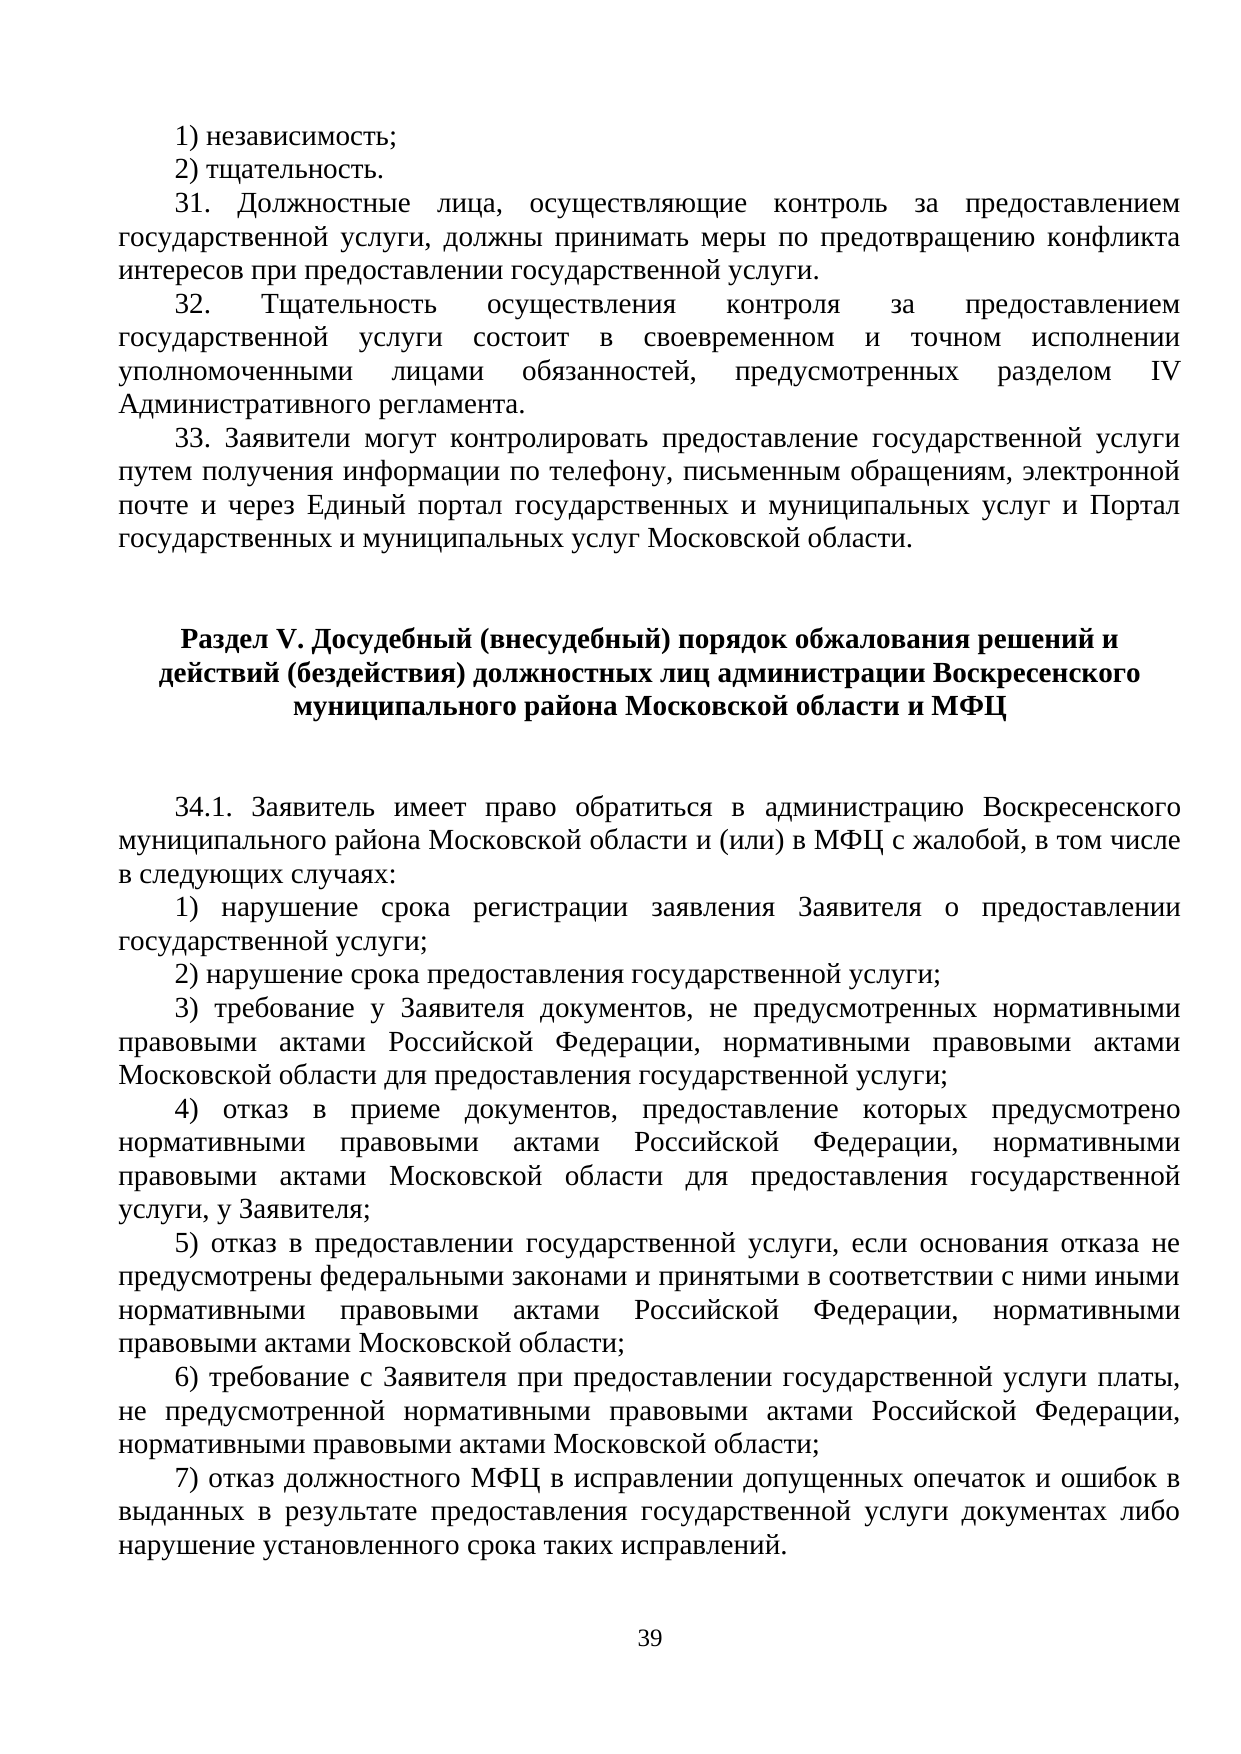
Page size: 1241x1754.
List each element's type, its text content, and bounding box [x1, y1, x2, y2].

text 1) независимость; [118, 118, 1181, 152]
text 5) отказ в предоставлении государственной услуги, если основания отказа не предусмотрены федеральными законами и принятыми в соответствии с ними иными нормативными правовыми актами Российской Федерации, нормативными правовыми актами Московской области; [118, 1225, 1181, 1359]
text 32. Тщательность осуществления контроля за предоставлением государственной услуги состоит в своевременном и точном исполнении уполномоченными лицами обязанностей, предусмотренных разделом IV Административного регламента. [118, 286, 1181, 420]
text 6) требование с Заявителя при предоставлении государственной услуги платы, не предусмотренной нормативными правовыми актами Российской Федерации, нормативными правовыми актами Московской области; [118, 1359, 1181, 1460]
text 34.1. Заявитель имеет право обратиться в администрацию Воскресенского муниципального района Московской области и (или) в МФЦ с жалобой, в том числе в следующих случаях: [118, 789, 1181, 889]
text 3) требование у Заявителя документов, не предусмотренных нормативными правовыми актами Российской Федерации, нормативными правовыми актами Московской области для предоставления государственной услуги; [118, 990, 1181, 1091]
text Раздел V. Досудебный (внесудебный) порядок обжалования решений и действий (бездействия) должностных лиц администрации Воскресенского муниципального района Московской области и МФЦ [118, 621, 1181, 722]
text 1) нарушение срока регистрации заявления Заявителя о предоставлении государственной услуги; [118, 889, 1181, 957]
text 7) отказ должностного МФЦ в исправлении допущенных опечаток и ошибок в выданных в результате предоставления государственной услуги документах либо нарушение установленного срока таких исправлений. [118, 1460, 1181, 1560]
text 4) отказ в приеме документов, предоставление которых предусмотрено нормативными правовыми актами Российской Федерации, нормативными правовыми актами Московской области для предоставления государственной услуги, у Заявителя; [118, 1091, 1181, 1225]
text 2) нарушение срока предоставления государственной услуги; [118, 957, 1181, 990]
text 2) тщательность. [118, 152, 1181, 185]
text 33. Заявители могут контролировать предоставление государственной услуги путем получения информации по телефону, письменным обращениям, электронной почте и через Единый портал государственных и муниципальных услуг и Портал государственных и муниципальных услуг Московской области. [118, 420, 1181, 554]
text 31. Должностные лица, осуществляющие контроль за предоставлением государственной услуги, должны принимать меры по предотвращению конфликта интересов при предоставлении государственной услуги. [118, 185, 1181, 286]
